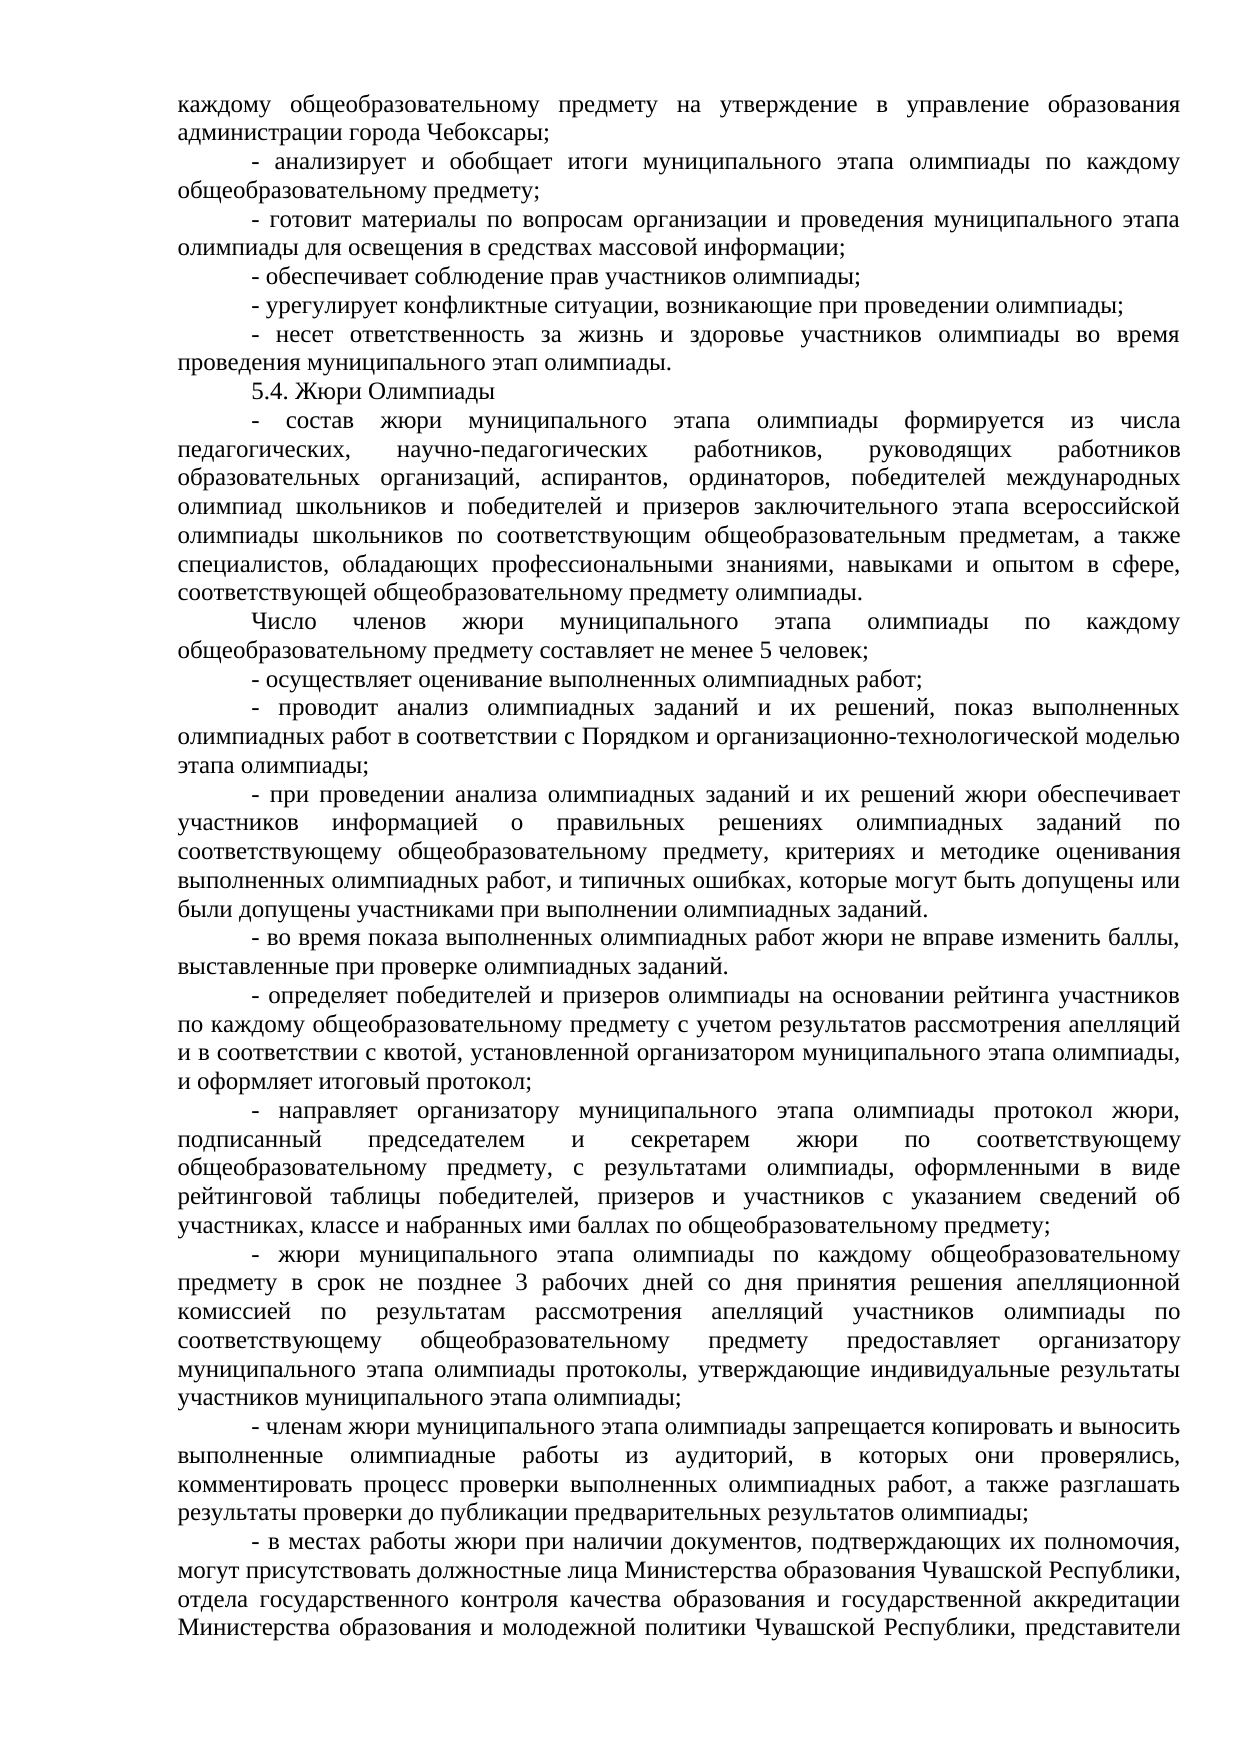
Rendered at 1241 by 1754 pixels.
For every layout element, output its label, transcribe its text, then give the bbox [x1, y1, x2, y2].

text - направляет организатору муниципального этапа олимпиады протокол жюри, подписанный председателем и секретарем жюри по соответствующему общеобразовательному предмету, с результатами олимпиады, оформленными в виде рейтинговой таблицы победителей, призеров и участников с указанием сведений об участниках, классе и набранных ими баллах по общеобразовательному предмету; [177, 1095, 1181, 1239]
text - несет ответственность за жизнь и здоровье участников олимпиады во время проведения муниципального этап олимпиады. [177, 319, 1181, 376]
text - состав жюри муниципального этапа олимпиады формируется из числа педагогических, научно-педагогических работников, руководящих работников образовательных организаций, аспирантов, ординаторов, победителей международных олимпиад школьников и победителей и призеров заключительного этапа всероссийской олимпиады школьников по соответствующим общеобразовательным предметам, а также специалистов, обладающих профессиональными знаниями, навыками и опытом в сфере, соответствующей общеобразовательному предмету олимпиады. [177, 405, 1181, 606]
text - осуществляет оценивание выполненных олимпиадных работ; [177, 664, 1181, 692]
text - готовит материалы по вопросам организации и проведения муниципального этапа олимпиады для освещения в средствах массовой информации; [177, 204, 1181, 261]
text - анализирует и обобщает итоги муниципального этапа олимпиады по каждому общеобразовательному предмету; [177, 146, 1181, 204]
text - определяет победителей и призеров олимпиады на основании рейтинга участников по каждому общеобразовательному предмету с учетом результатов рассмотрения апелляций и в соответствии с квотой, установленной организатором муниципального этапа олимпиады, и оформляет итоговый протокол; [177, 980, 1181, 1095]
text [177, 89, 1181, 146]
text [177, 1526, 1181, 1641]
text - урегулирует конфликтные ситуации, возникающие при проведении олимпиады; [177, 290, 1181, 319]
text Число членов жюри муниципального этапа олимпиады по каждому общеобразовательному предмету составляет не менее 5 человек; [177, 606, 1181, 664]
text - проводит анализ олимпиадных заданий и их решений, показ выполненных олимпиадных работ в соответствии с Порядком и организационно-технологической моделью этапа олимпиады; [177, 692, 1181, 779]
text - при проведении анализа олимпиадных заданий и их решений жюри обеспечивает участников информацией о правильных решениях олимпиадных заданий по соответствующему общеобразовательному предмету, критериях и методике оценивания выполненных олимпиадных работ, и типичных ошибках, которые могут быть допущены или были допущены участниками при выполнении олимпиадных заданий. [177, 779, 1181, 922]
text - жюри муниципального этапа олимпиады по каждому общеобразовательному предмету в срок не позднее 3 рабочих дней со дня принятия решения апелляционной комиссией по результатам рассмотрения апелляций участников олимпиады по соответствующему общеобразовательному предмету предоставляет организатору муниципального этапа олимпиады протоколы, утверждающие индивидуальные результаты участников муниципального этапа олимпиады; [177, 1239, 1181, 1411]
text - во время показа выполненных олимпиадных работ жюри не вправе изменить баллы, выставленные при проверке олимпиадных заданий. [177, 922, 1181, 980]
text 5.4. Жюри Олимпиады [177, 376, 1181, 405]
text - членам жюри муниципального этапа олимпиады запрещается копировать и выносить выполненные олимпиадные работы из аудиторий, в которых они проверялись, комментировать процесс проверки выполненных олимпиадных работ, а также разглашать результаты проверки до публикации предварительных результатов олимпиады; [177, 1411, 1181, 1526]
text - обеспечивает соблюдение прав участников олимпиады; [177, 261, 1181, 290]
